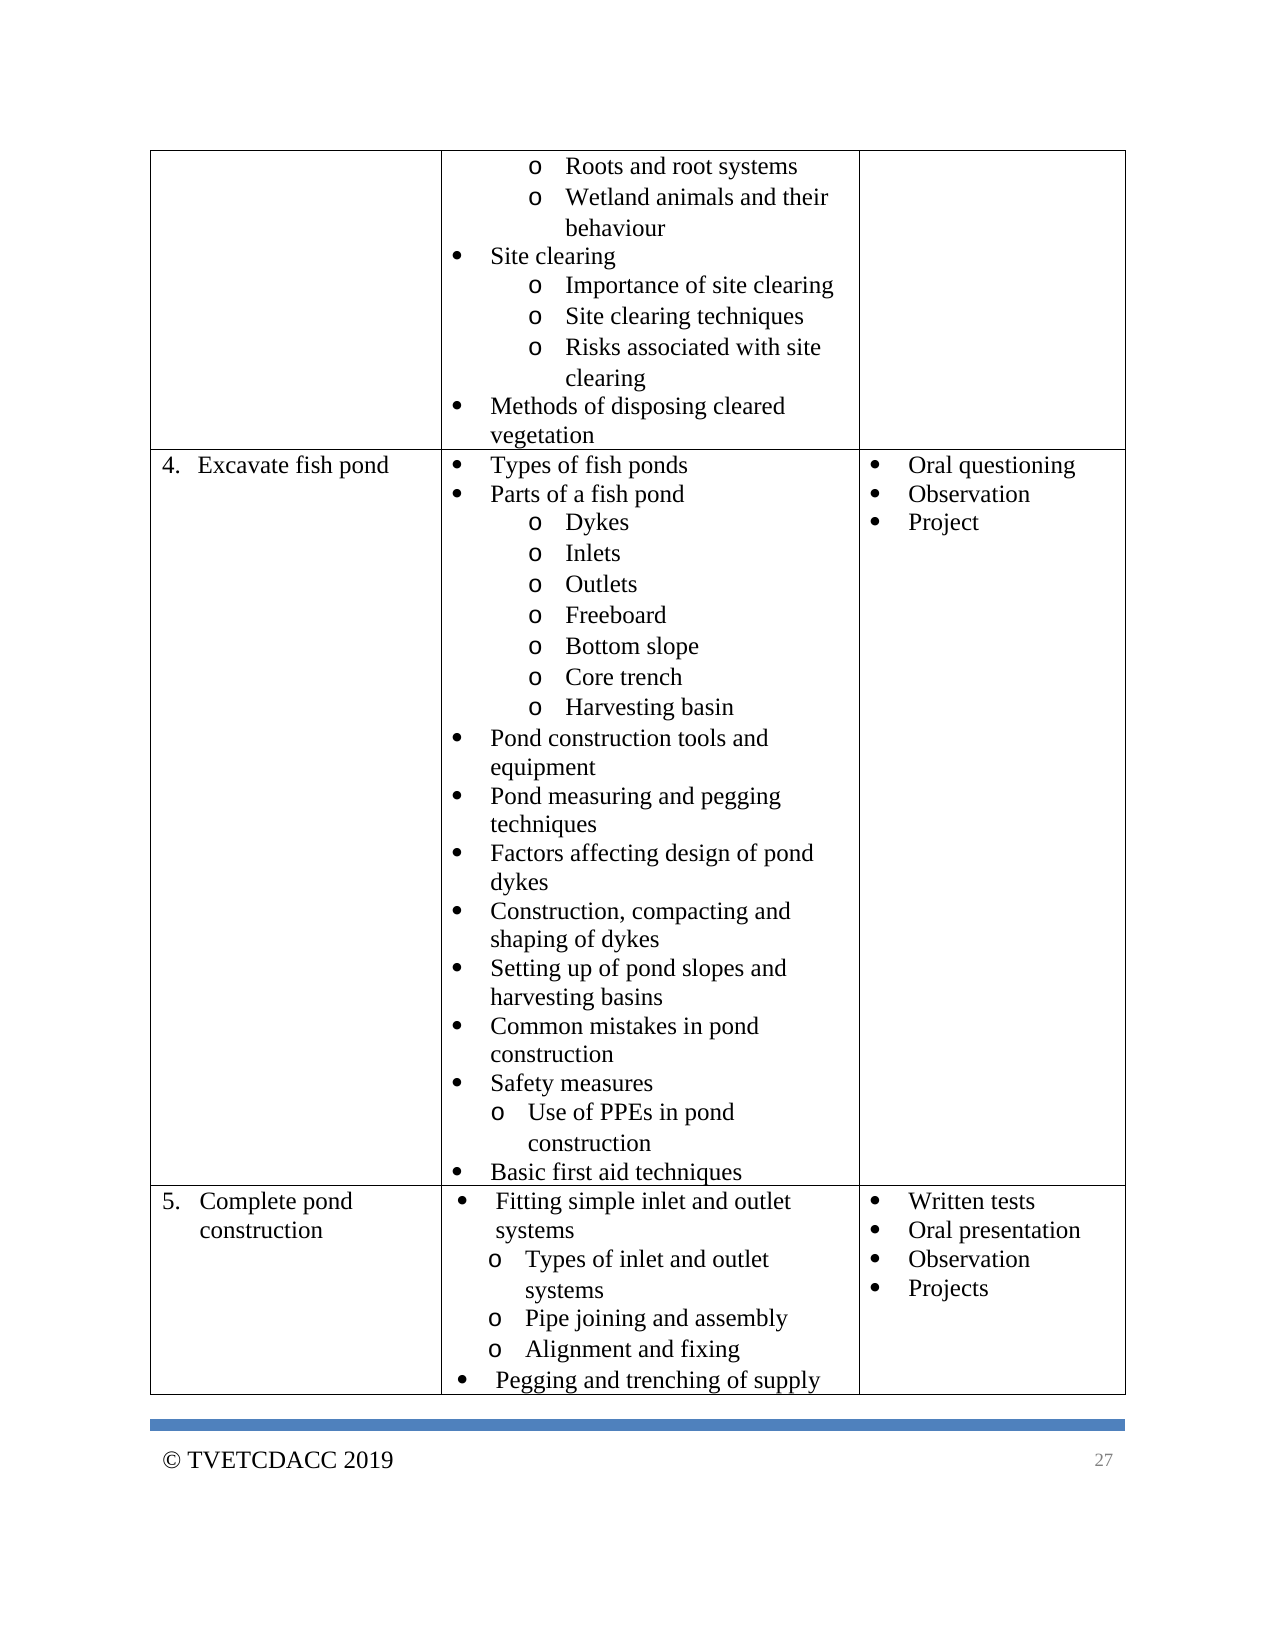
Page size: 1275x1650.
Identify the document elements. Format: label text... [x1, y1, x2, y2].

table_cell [151, 1186, 441, 1394]
table_cell Excavate fish pond [151, 450, 441, 1185]
table_cell Types of fish ponds Parts of a fish pond Dykes Inlets Outlets Freeboard Bottom slope Core trench Harvesting basin Pond construction tools and equipment Pond measuring and pegging techniques Factors affecting design of pond dykes Construction, compacting and shaping of dykes Setting up of pond slopes and harvesting basins Common mistakes in pond construction Safety measures Use of PPEs in pond construction Basic first aid techniques [442, 450, 859, 1185]
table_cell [151, 151, 441, 449]
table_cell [860, 1186, 1125, 1394]
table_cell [442, 1186, 859, 1394]
table_cell Oral questioning Observation Project [860, 450, 1125, 1185]
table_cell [442, 151, 859, 449]
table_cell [860, 151, 1125, 449]
